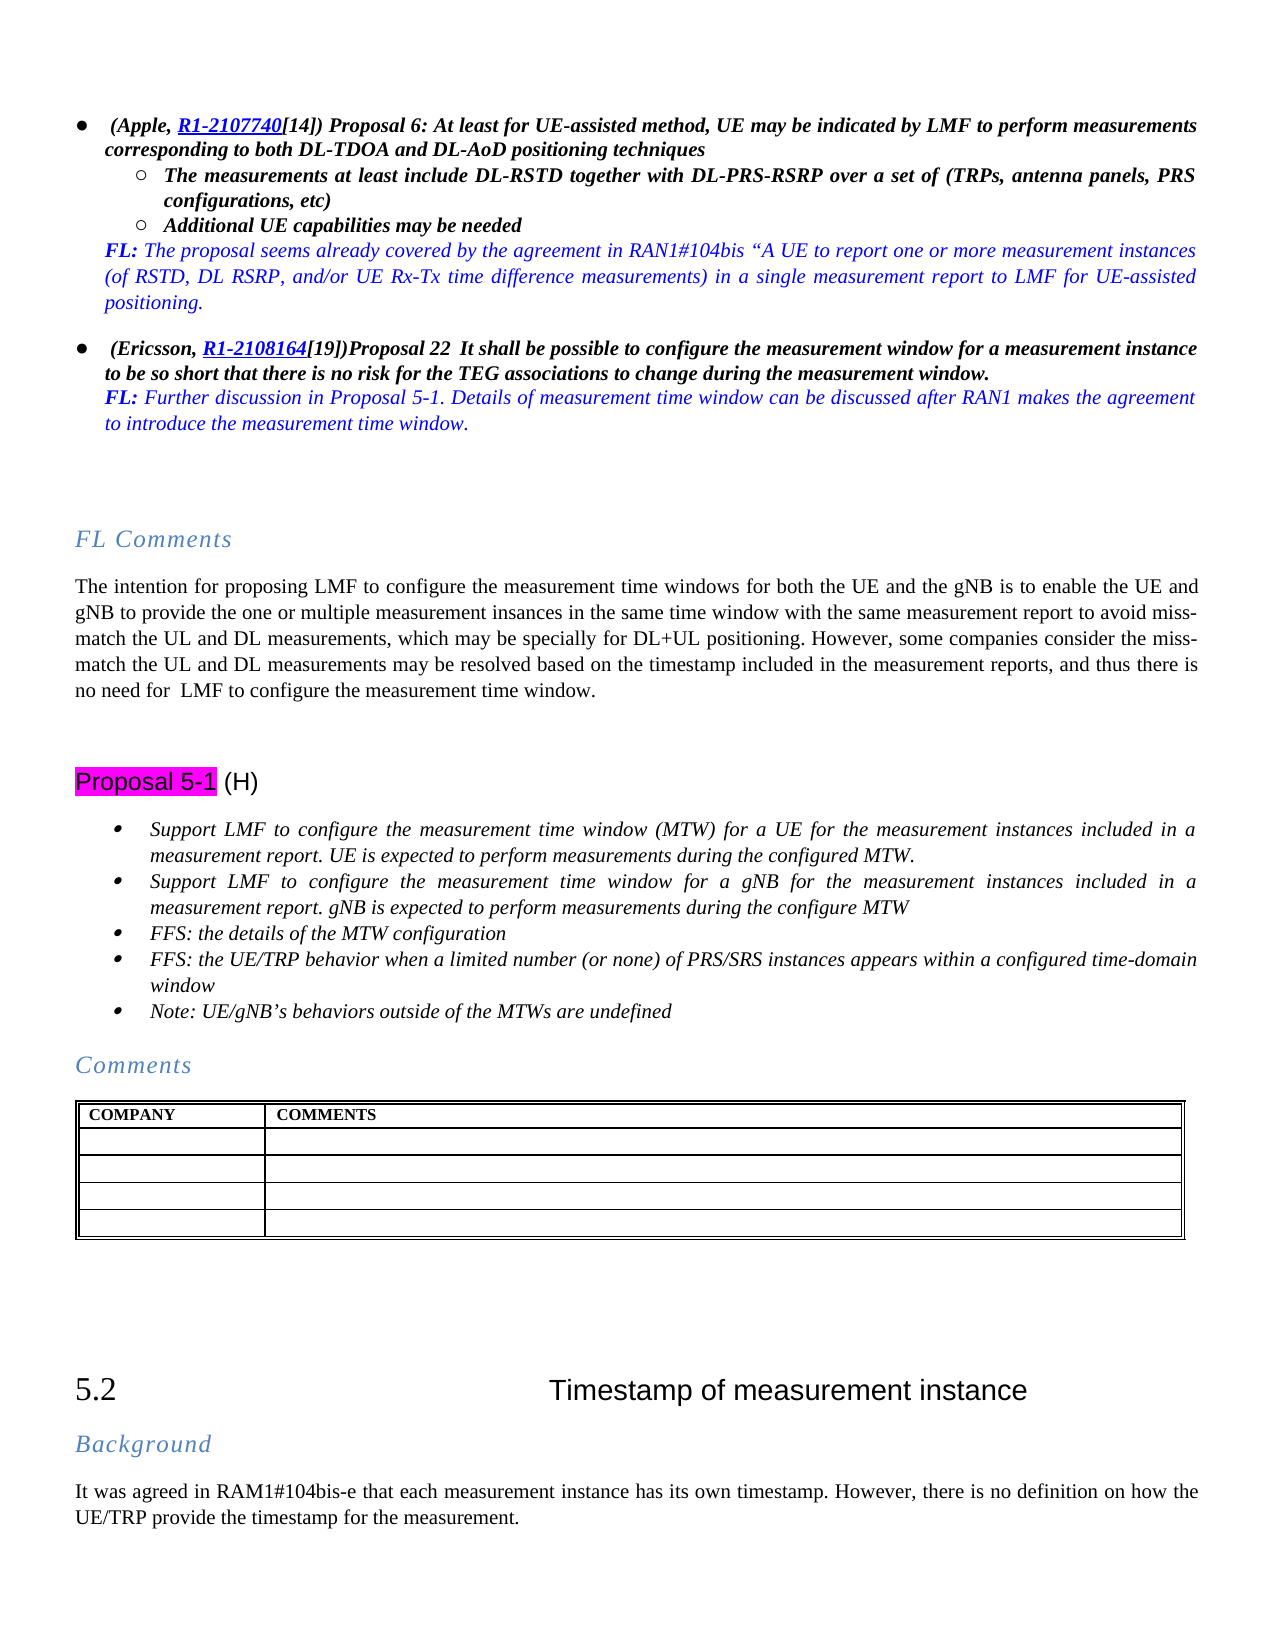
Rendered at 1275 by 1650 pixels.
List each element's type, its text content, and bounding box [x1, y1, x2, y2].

list (Apple, R1-2107740[14]) Proposal 6: At least for UE-assisted method, UE may be indicated by LMF to perform measurements corresponding to both DL-TDOA and DL-AoD positioning techniques [75, 111, 1200, 161]
table_cell [266, 1129, 1181, 1154]
table_cell [266, 1156, 1181, 1181]
list FFS: the details of the MTW configuration [112, 921, 1200, 945]
text The intention for proposing LMF to configure the measurement time windows for both the UE and the gNB is to enable the UE and gNB to provide the one or multiple measurement insances in the same time window with the same measurement report to avoid miss-match the UL and DL measurements, which may be specially for DL+UL positioning. However, some companies consider the miss-match the UL and DL measurements may be resolved based on the timestamp included in the measurement reports, and thus there is no need for LMF to configure the measurement time window. [75, 574, 1200, 702]
list Note: UE/gNB’s behaviors outside of the MTWs are undefined [112, 998, 1200, 1023]
subtitle Timestamp of measurement instance [75, 1369, 1200, 1407]
table_cell [80, 1129, 264, 1154]
list (Ericsson, R1-2108164[19])Proposal 22 It shall be possible to configure the measurement window for a measurement instance to be so short that there is no risk for the TEG associations to change during the measurement window. [75, 334, 1200, 385]
text FL: The proposal seems already covered by the agreement in RAN1#104bis “A UE to report one or more measurement instances (of RSTD, DL RSRP, and/or UE Rx-Tx time difference measurements) in a single measurement report to LMF for UE-assisted positioning. [104, 238, 1200, 314]
list Support LMF to configure the measurement time window (MTW) for a UE for the measurement instances included in a measurement report. UE is expected to perform measurements during the configured MTW. [112, 817, 1200, 867]
subtitle FL Comments [75, 524, 1200, 553]
list The measurements at least include DL-RSTD together with DL-PRS-RSRP over a set of (TRPs, antenna panels, PRS configurations, etc) [134, 161, 1200, 212]
table_cell [266, 1183, 1181, 1208]
list Support LMF to configure the measurement time window for a gNB for the measurement instances included in a measurement report. gNB is expected to perform measurements during the configure MTW [112, 869, 1200, 919]
list FFS: the UE/TRP behavior when a limited number (or none) of PRS/SRS instances appears within a configured time-domain window [112, 947, 1200, 997]
list Additional UE capabilities may be needed [134, 212, 1200, 238]
table_header Comments [266, 1105, 1181, 1127]
table_header Company [80, 1105, 264, 1127]
table_cell [266, 1210, 1181, 1236]
text It was agreed in RAM1#104bis-e that each measurement instance has its own timestamp. However, there is no definition on how the UE/TRP provide the timestamp for the measurement. [75, 1479, 1200, 1529]
subtitle Background [75, 1429, 1200, 1458]
subtitle Comments [75, 1050, 1200, 1079]
table_cell [80, 1210, 264, 1236]
table_cell [80, 1183, 264, 1208]
table_cell [80, 1156, 264, 1181]
subtitle Proposal 5-1 (H) [217, 767, 1200, 796]
